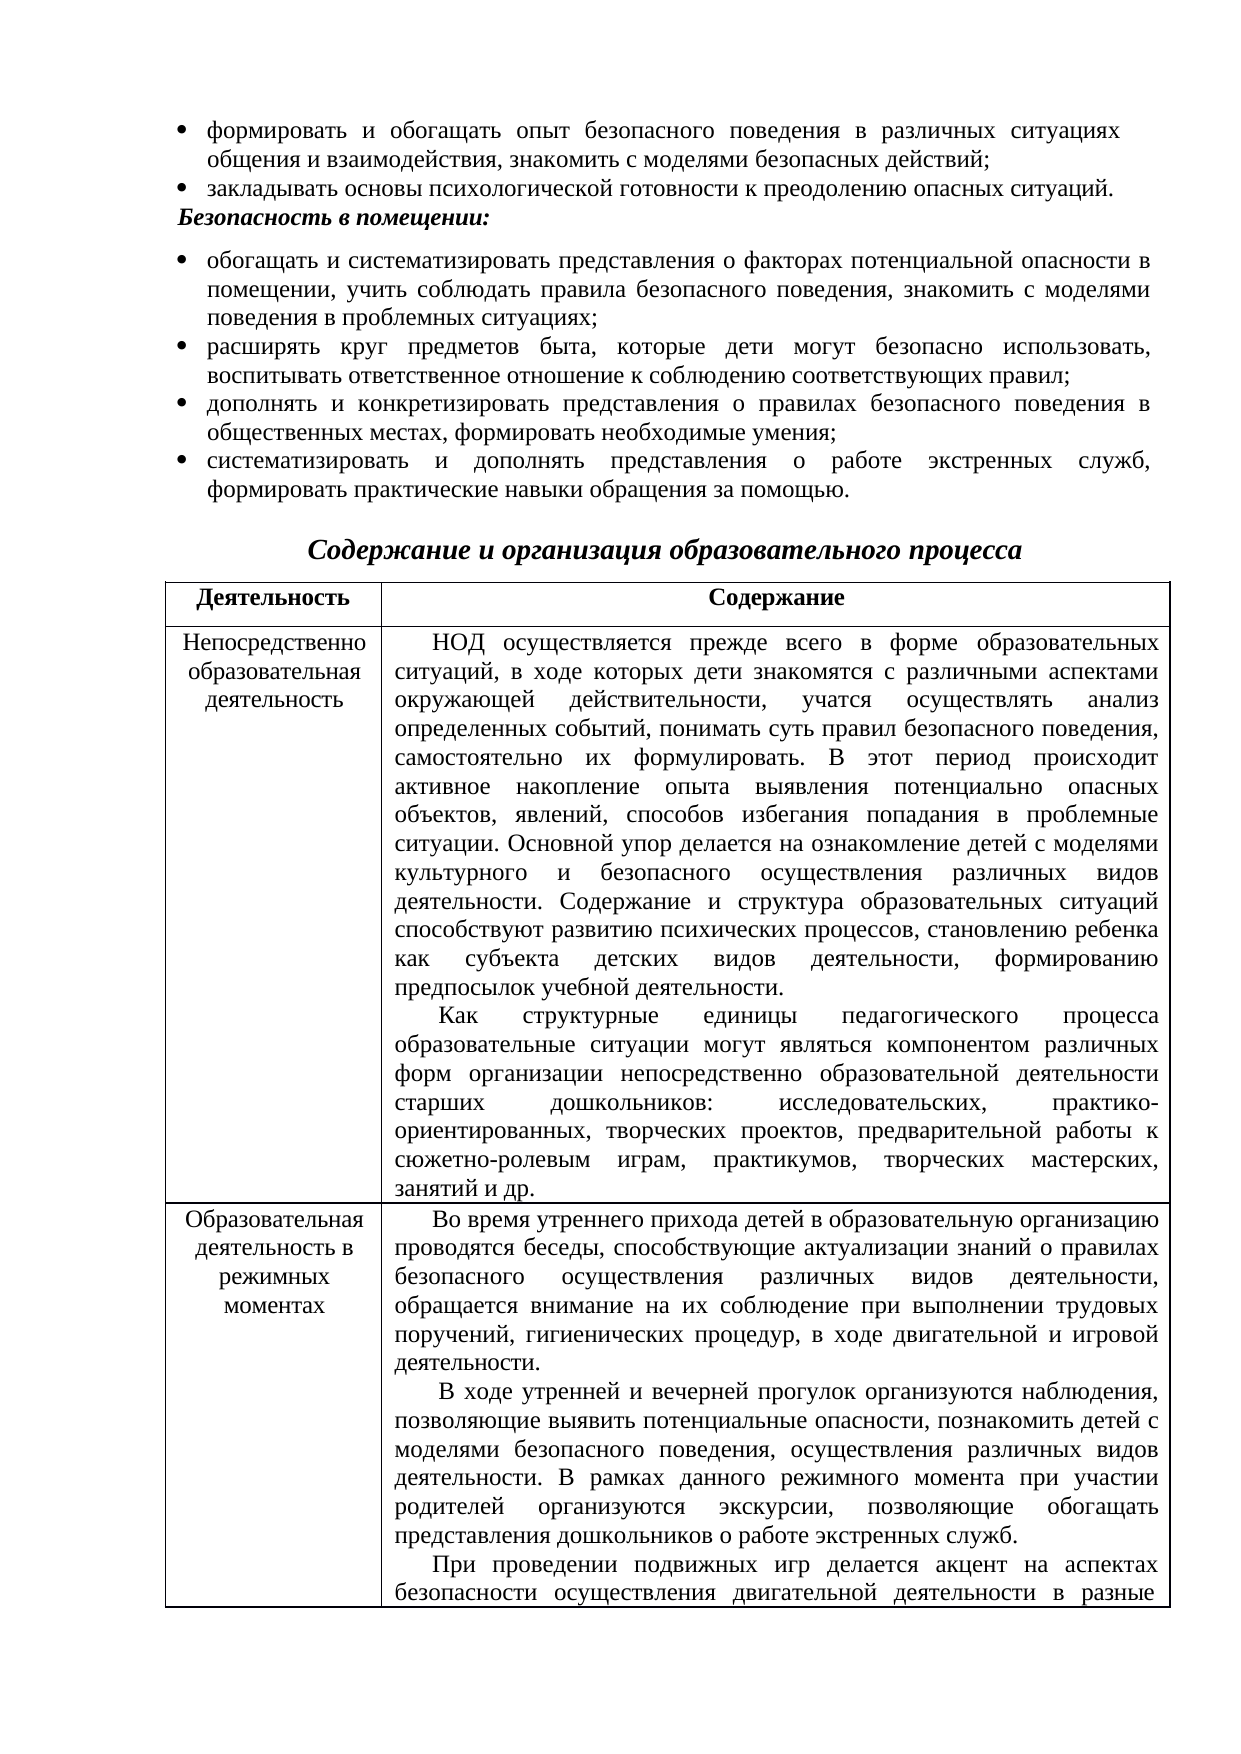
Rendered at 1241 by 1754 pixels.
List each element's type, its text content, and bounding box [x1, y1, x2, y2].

table_cell Непосредственно образовательная деятельность [166, 627, 381, 1202]
list дополнять и конкретизировать представления о правилах безопасного поведения в общественных местах, формировать необходимые умения; [177, 389, 1151, 446]
text Содержание и организация образовательного процесса [150, 532, 1179, 565]
list формировать и обогащать опыт безопасного поведения в различных ситуациях общения и взаимодействия, знакомить с моделями безопасных действий; [177, 115, 1152, 173]
list закладывать основы психологической готовности к преодолению опасных ситуаций. [177, 173, 1194, 202]
list систематизировать и дополнять представления о работе экстренных служб, формировать практические навыки обращения за помощью. [177, 446, 1152, 502]
list расширять круг предметов быта, которые дети могут безопасно использовать, воспитывать ответственное отношение к соблюдению соответствующих правил; [177, 331, 1152, 389]
table_header Деятельность [166, 583, 381, 626]
table_cell НОД осуществляется прежде всего в форме образовательных ситуаций, в ходе которых дети знакомятся с различными аспектами окружающей действительности, учатся осуществлять анализ определенных событий, понимать суть правил безопасного поведения, самостоятельно их формулировать. В этот период происходит активное накопление опыта выявления потенциально опасных объектов, явлений, способов избегания попадания в проблемные ситуации. Основной упор делается на ознакомление детей с моделями культурного и безопасного осуществления различных видов деятельности. Содержание и структура образовательных ситуаций способствуют развитию психических процессов, становлению ребенка как субъекта детских видов деятельности, формированию предпосылок учебной деятельности. Как структурные единицы педагогического процесса образовательные ситуации могут являться компонентом различных форм организации непосредственно образовательной деятельности старших дошкольников: исследовательских, практико- ориентированных, творческих проектов, предварительной работы к сюжетно-ролевым играм, практикумов, творческих мастерских, занятий и др. [382, 627, 1169, 1202]
table_cell Образовательная деятельность в режимных моментах [166, 1204, 381, 1606]
list обогащать и систематизировать представления о факторах потенциальной опасности в помещении, учить соблюдать правила безопасного поведения, знакомить с моделями поведения в проблемных ситуациях; [177, 246, 1151, 331]
table_cell Во время утреннего прихода детей в образовательную организацию проводятся беседы, способствующие актуализации знаний о правилах безопасного осуществления различных видов деятельности, обращается внимание на их соблюдение при выполнении трудовых поручений, гигиенических процедур, в ходе двигательной и игровой деятельности. В ходе утренней и вечерней прогулок организуются наблюдения, позволяющие выявить потенциальные опасности, познакомить детей с моделями безопасного поведения, осуществления различных видов деятельности. В рамках данного режимного момента при участии родителей организуются экскурсии, позволяющие обогащать представления дошкольников о работе экстренных служб. При проведении подвижных игр делается акцент на аспектах безопасности осуществления двигательной деятельности в разные [382, 1204, 1169, 1606]
subtitle Безопасность в помещении: [177, 202, 1194, 231]
table_header Содержание [382, 583, 1169, 626]
